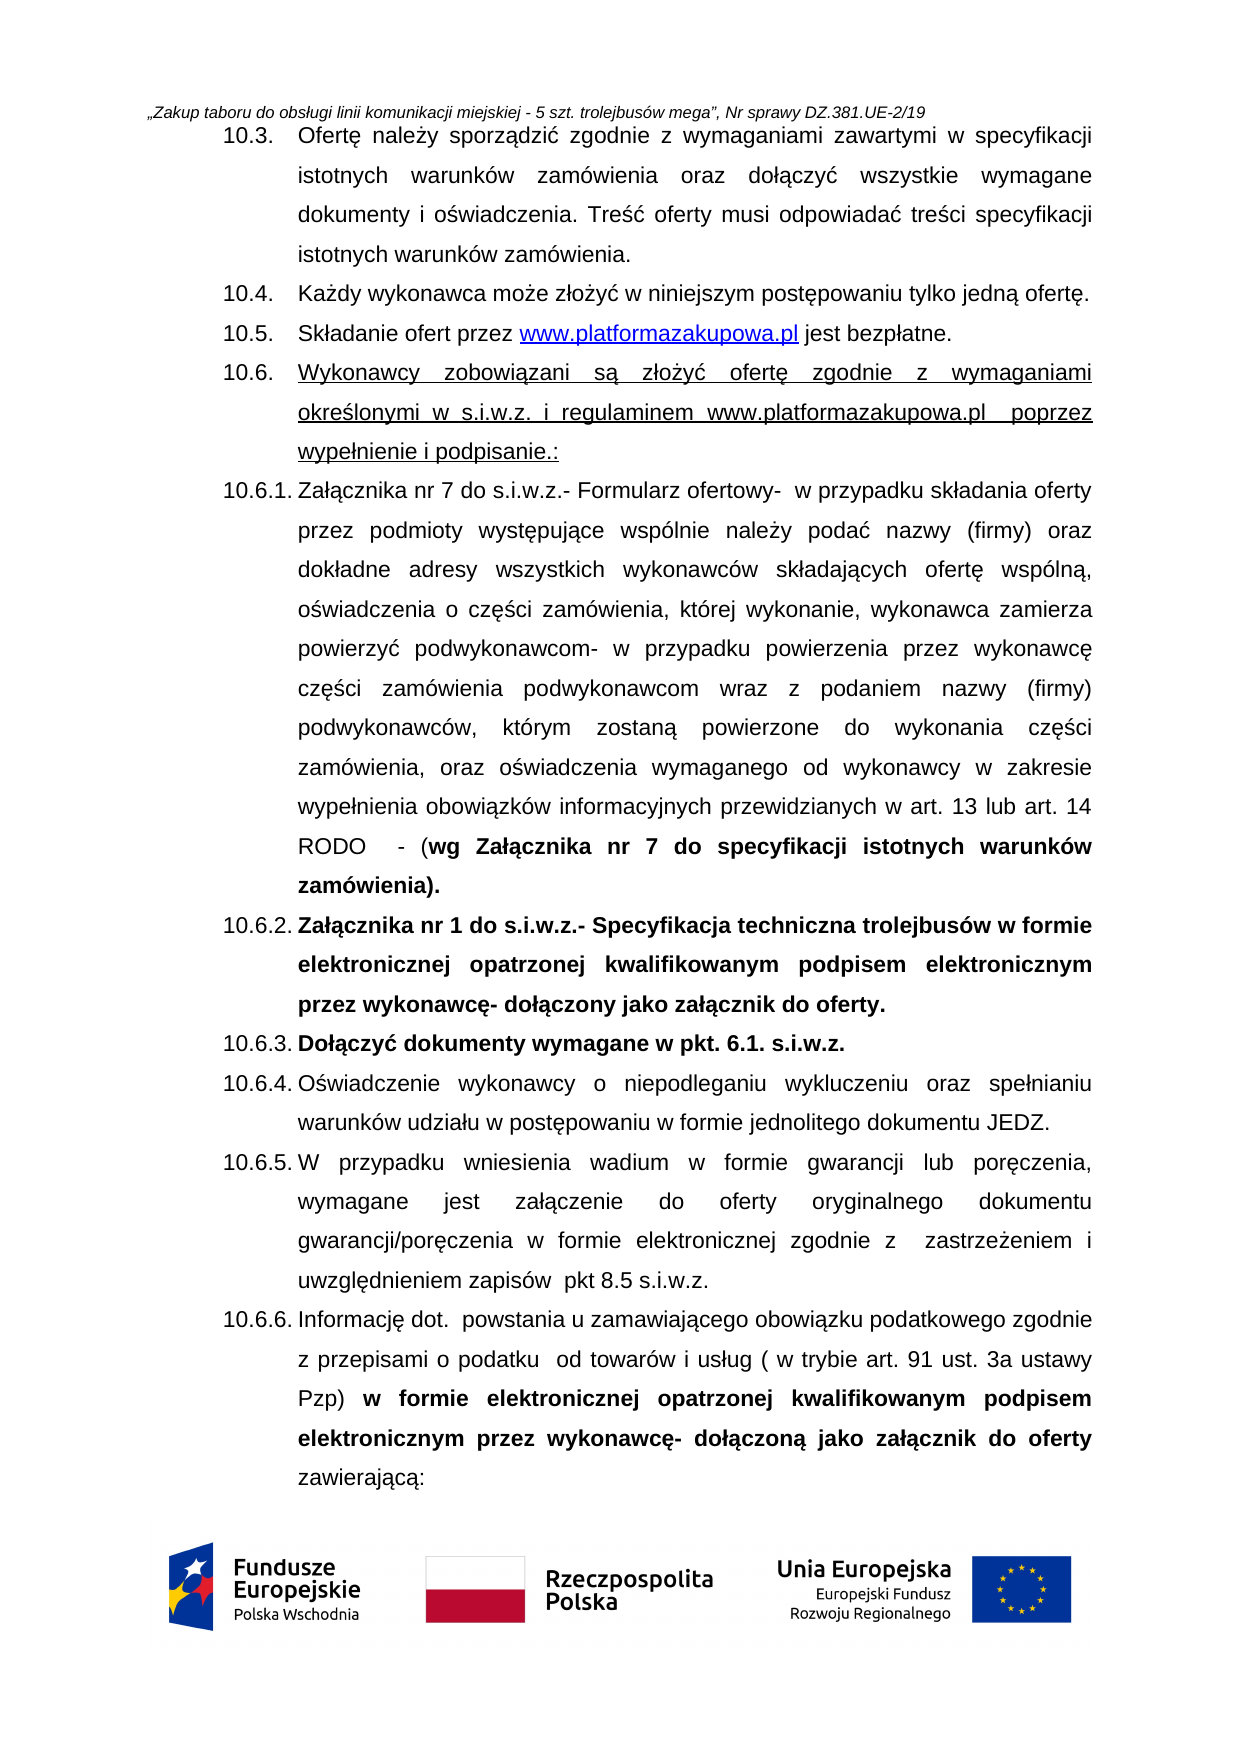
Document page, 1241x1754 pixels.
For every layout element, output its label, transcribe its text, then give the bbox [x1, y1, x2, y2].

list Informację dot. powstania u zamawiającego obowiązku podatkowego zgodnie z przepisami o podatku od towarów i usług ( w trybie art. 91 ust. 3a ustawy Pzp) w formie elektronicznej opatrzonej kwalifikowanym podpisem elektronicznym przez wykonawcę- dołączoną jako załącznik do oferty zawierającą: [223, 1306, 1093, 1491]
list Każdy wykonawca może złożyć w niniejszym postępowaniu tylko jedną ofertę. [223, 280, 1093, 306]
picture [147, 1520, 1093, 1653]
list Wykonawcy zobowiązani są złożyć ofertę zgodnie z wymaganiami określonymi w s.i.w.z. i regulaminem www.platformazakupowa.pl poprzez wypełnienie i podpisanie.: [223, 359, 1093, 464]
list Ofertę należy sporządzić zgodnie z wymaganiami zawartymi w specyfikacji istotnych warunków zamówienia oraz dołączyć wszystkie wymagane dokumenty i oświadczenia. Treść oferty musi odpowiadać treści specyfikacji istotnych warunków zamówienia. [223, 122, 1093, 267]
list Składanie ofert przez www.platformazakupowa.pl jest bezpłatne. [223, 319, 1093, 346]
list Oświadczenie wykonawcy o niepodleganiu wykluczeniu oraz spełnianiu warunków udziału w postępowaniu w formie jednolitego dokumentu JEDZ. [223, 1069, 1093, 1135]
list Dołączyć dokumenty wymagane w pkt. 6.1. s.i.w.z. [223, 1030, 1093, 1056]
list Załącznika nr 7 do s.i.w.z.- Formularz ofertowy- w przypadku składania oferty przez podmioty występujące wspólnie należy podać nazwy (firmy) oraz dokładne adresy wszystkich wykonawców składających ofertę wspólną, oświadczenia o części zamówienia, której wykonanie, wykonawca zamierza powierzyć podwykonawcom- w przypadku powierzenia przez wykonawcę części zamówienia podwykonawcom wraz z podaniem nazwy (firmy) podwykonawców, którym zostaną powierzone do wykonania części zamówienia, oraz oświadczenia wymaganego od wykonawcy w zakresie wypełnienia obowiązków informacyjnych przewidzianych w art. 13 lub art. 14 RODO - (wg Załącznika nr 7 do specyfikacji istotnych warunków zamówienia). [223, 477, 1093, 898]
list Załącznika nr 1 do s.i.w.z.- Specyfikacja techniczna trolejbusów w formie elektronicznej opatrzonej kwalifikowanym podpisem elektronicznym przez wykonawcę- dołączony jako załącznik do oferty. [223, 912, 1093, 1017]
list W przypadku wniesienia wadium w formie gwarancji lub poręczenia, wymagane jest załączenie do oferty oryginalnego dokumentu gwarancji/poręczenia w formie elektronicznej zgodnie z zastrzeżeniem i uwzględnieniem zapisów pkt 8.5 s.i.w.z. [223, 1148, 1093, 1293]
